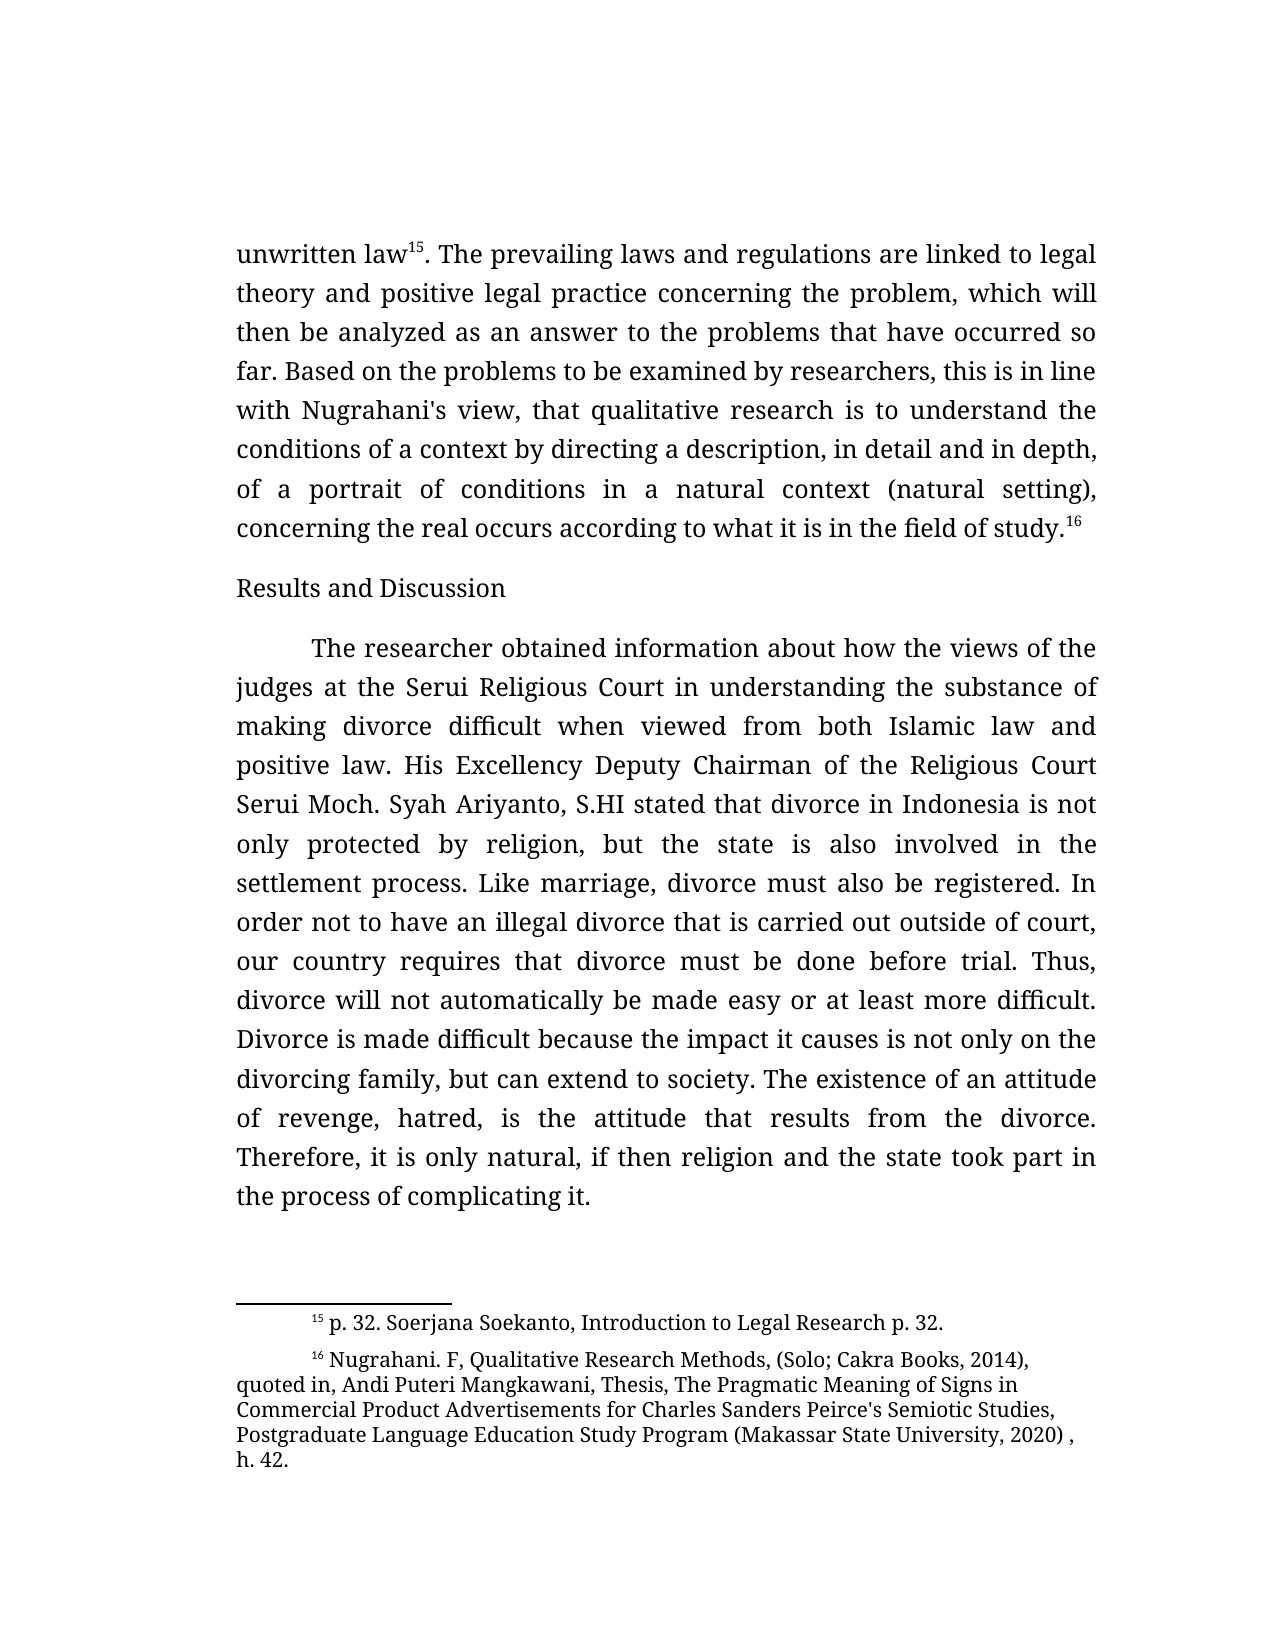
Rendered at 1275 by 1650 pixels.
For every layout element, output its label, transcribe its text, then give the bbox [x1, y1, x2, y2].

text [236, 236, 1098, 544]
text The researcher obtained information about how the views of the judges at the Serui Religious Court in understanding the substance of making divorce difficult when viewed from both Islamic law and positive law. His Excellency Deputy Chairman of the Religious Court Serui Moch. Syah Ariyanto, S.HI stated that divorce in Indonesia is not only protected by religion, but the state is also involved in the settlement process. Like marriage, divorce must also be registered. In order not to have an illegal divorce that is carried out outside of court, our country requires that divorce must be done before trial. Thus, divorce will not automatically be made easy or at least more difficult. Divorce is made difficult because the impact it causes is not only on the divorcing family, but can extend to society. The existence of an attitude of revenge, hatred, is the attitude that results from the divorce. Therefore, it is only natural, if then religion and the state took part in the process of complicating it. [236, 630, 1098, 1213]
text Results and Discussion [236, 570, 1098, 604]
